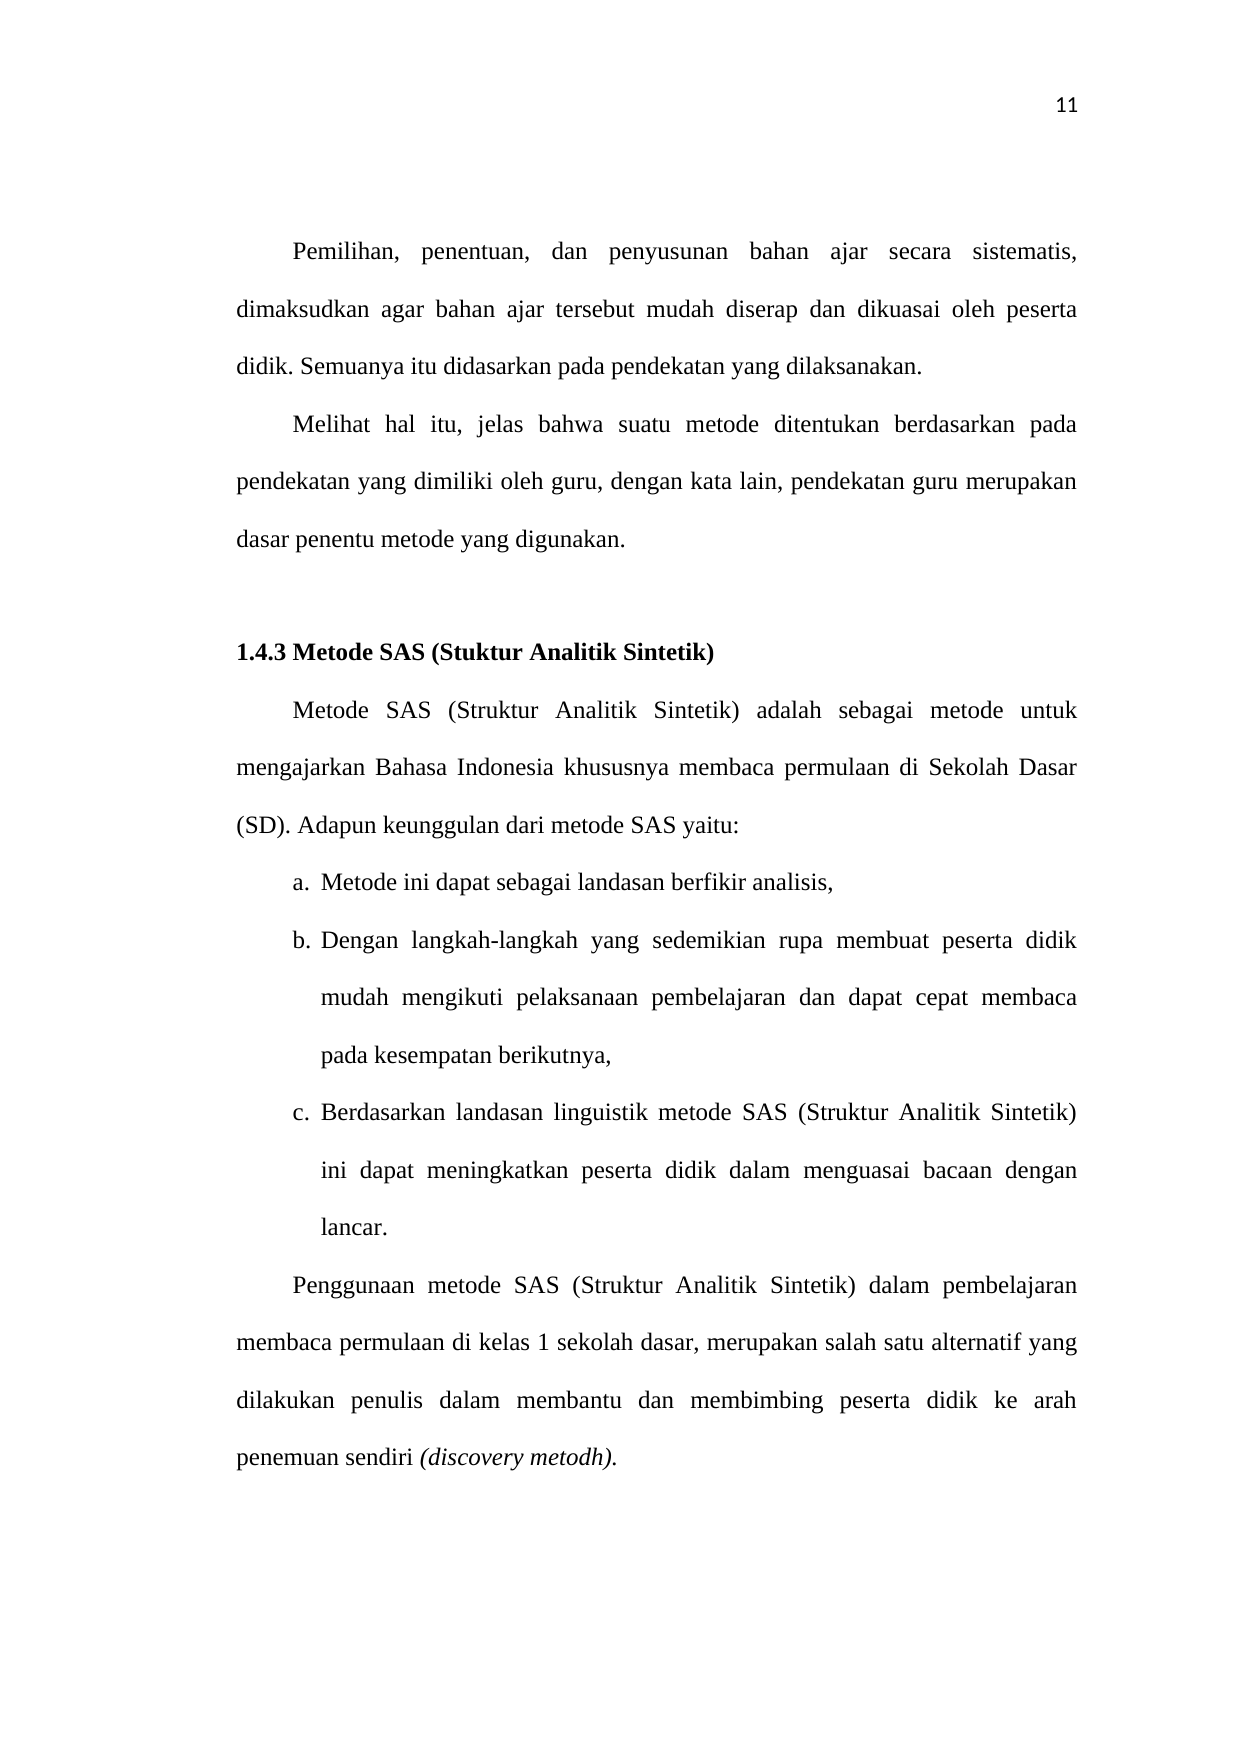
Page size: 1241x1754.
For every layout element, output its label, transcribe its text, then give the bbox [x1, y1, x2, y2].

text Penggunaan metode SAS (Struktur Analitik Sintetik) dalam pembelajaran membaca permulaan di kelas 1 sekolah dasar, merupakan salah satu alternatif yang dilakukan penulis dalam membantu dan membimbing peserta didik ke arah penemuan sendiri (discovery metodh). [236, 1270, 1078, 1471]
text 1.4.3 Metode SAS (Stuktur Analitik Sintetik) [236, 637, 1078, 666]
list Metode ini dapat sebagai landasan berfikir analisis, [292, 867, 1078, 896]
text Pemilihan, penentuan, dan penyusunan bahan ajar secara sistematis, dimaksudkan agar bahan ajar tersebut mudah diserap dan dikuasai oleh peserta didik. Semuanya itu didasarkan pada pendekatan yang dilaksanakan. [236, 236, 1078, 380]
list Dengan langkah-langkah yang sedemikian rupa membuat peserta didik mudah mengikuti pelaksanaan pembelajaran dan dapat cepat membaca pada kesempatan berikutnya, [292, 925, 1078, 1069]
list Berdasarkan landasan linguistik metode SAS (Struktur Analitik Sintetik) ini dapat meningkatkan peserta didik dalam menguasai bacaan dengan lancar. [292, 1097, 1078, 1241]
text Metode SAS (Struktur Analitik Sintetik) adalah sebagai metode untuk mengajarkan Bahasa Indonesia khususnya membaca permulaan di Sekolah Dasar (SD). Adapun keunggulan dari metode SAS yaitu: [236, 695, 1078, 839]
text Melihat hal itu, jelas bahwa suatu metode ditentukan berdasarkan pada pendekatan yang dimiliki oleh guru, dengan kata lain, pendekatan guru merupakan dasar penentu metode yang digunakan. [236, 409, 1078, 553]
